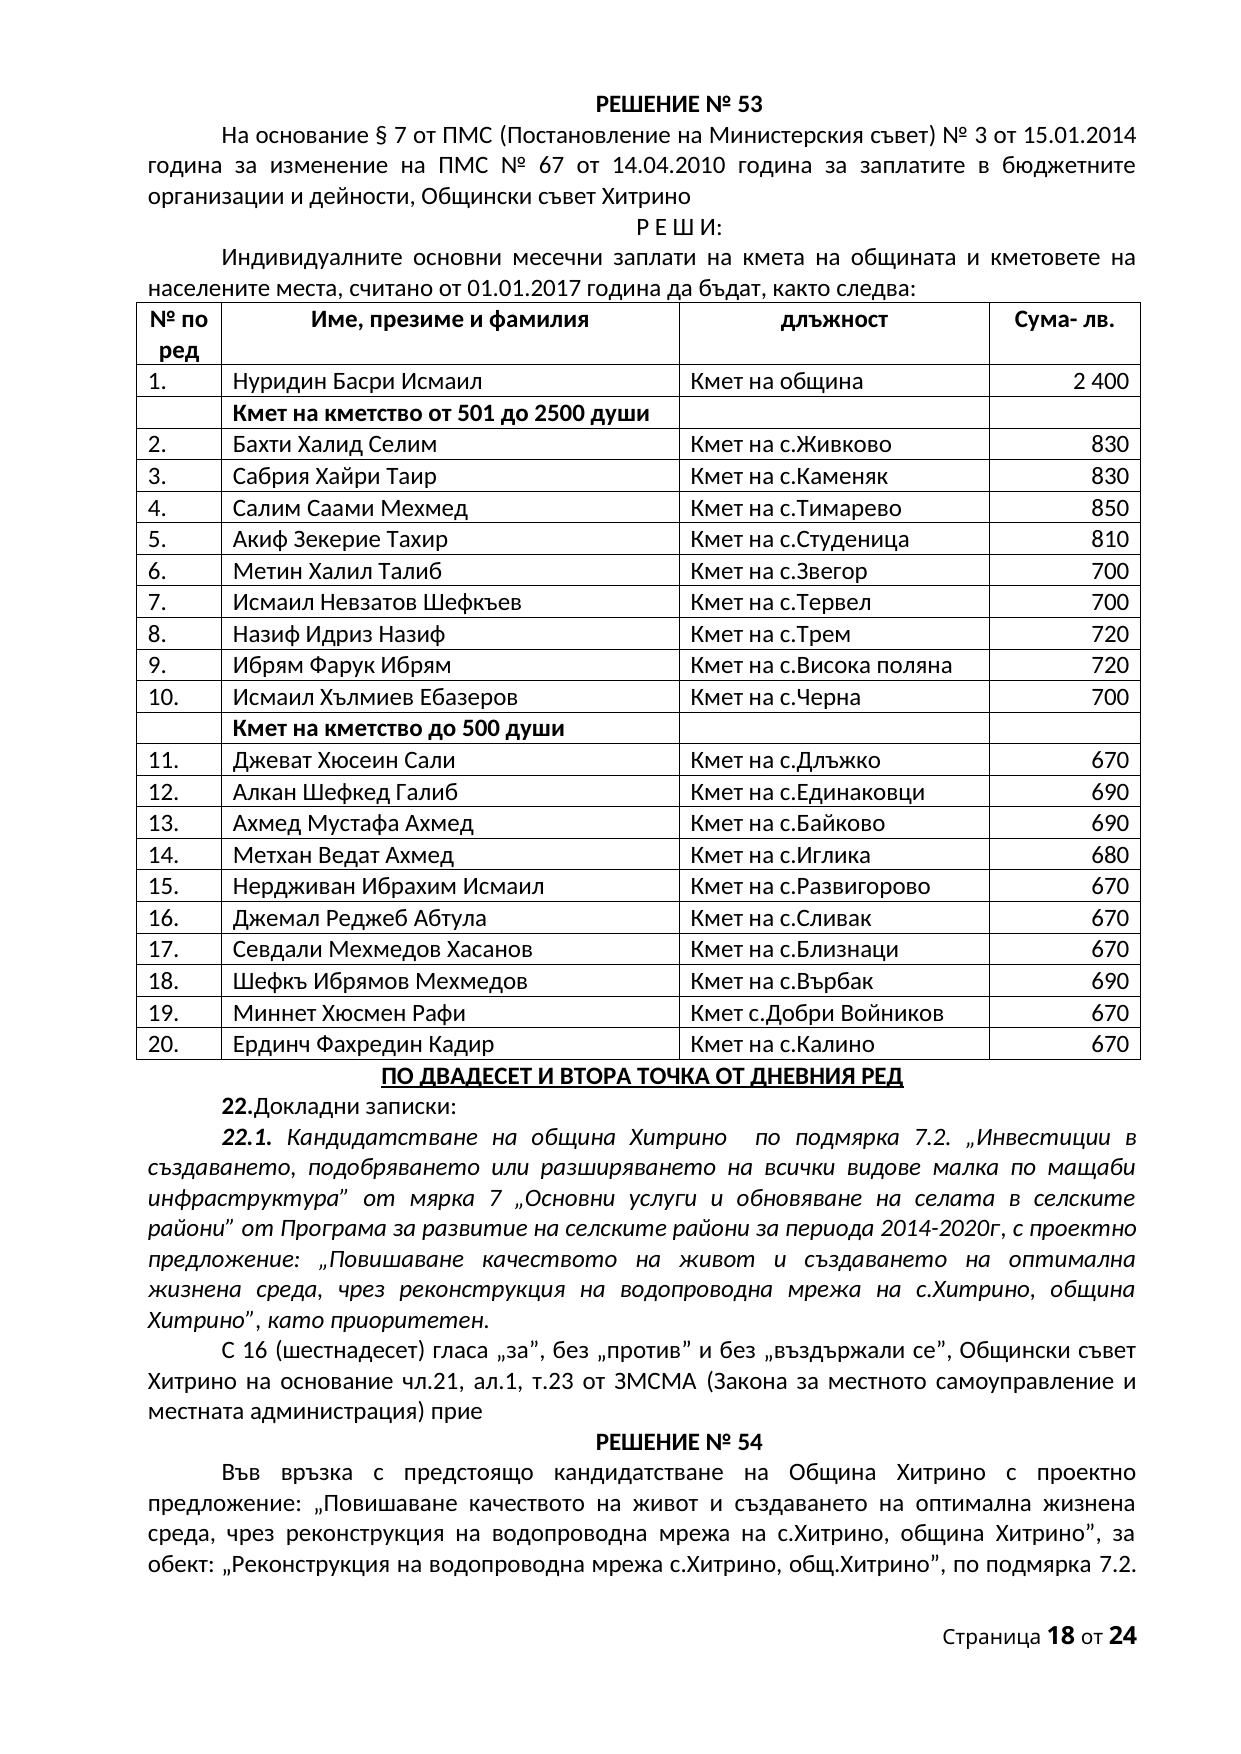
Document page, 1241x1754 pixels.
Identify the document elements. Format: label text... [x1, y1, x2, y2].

table_cell Нердживан Ибрахим Исмаил [222, 870, 679, 901]
table_cell Назиф Идриз Назиф [222, 618, 679, 648]
table_cell 700 [990, 586, 1140, 617]
table_cell Кмет на с.Трем [680, 618, 989, 648]
table_cell [680, 397, 989, 427]
table_cell Кмет на с.Живково [680, 429, 989, 459]
text Р Е Ш И: [148, 211, 1137, 241]
table_cell 670 [990, 997, 1140, 1027]
table_cell 830 [990, 460, 1140, 491]
table_cell Акиф Зекерие Тахир [222, 523, 679, 554]
table_cell [990, 397, 1140, 427]
text 22.Докладни записки: [148, 1090, 1137, 1121]
table_cell Кмет на с.Тервел [680, 586, 989, 617]
table_cell 670 [990, 870, 1140, 901]
table_header длъжност [680, 303, 989, 364]
table_cell 6. [137, 555, 221, 585]
table_cell Сабрия Хайри Таир [222, 460, 679, 491]
table_cell 670 [990, 1028, 1140, 1059]
table_cell 830 [990, 429, 1140, 459]
table_cell Кмет на с.Тимарево [680, 492, 989, 522]
table_cell 700 [990, 681, 1140, 712]
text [148, 1457, 1137, 1579]
text РЕШЕНИЕ № 53 [148, 89, 1137, 119]
table_cell Исмаил Невзатов Шефкъев [222, 586, 679, 617]
table_cell 690 [990, 965, 1140, 996]
table_cell Исмаил Хълмиев Ебазеров [222, 681, 679, 712]
table_cell Миннет Хюсмен Рафи [222, 997, 679, 1027]
table_cell Джеват Хюсеин Сали [222, 744, 679, 775]
table_cell Кмет на с.Каменяк [680, 460, 989, 491]
table_cell Кмет на кметство от 501 до 2500 души [222, 397, 679, 427]
table_cell 5. [137, 523, 221, 554]
table_cell Джемал Реджеб Абтула [222, 902, 679, 932]
table_cell 810 [990, 523, 1140, 554]
table_cell 670 [990, 902, 1140, 932]
table_cell Кмет на с.Звегор [680, 555, 989, 585]
table_cell Бахти Халид Селим [222, 429, 679, 459]
table_cell 720 [990, 650, 1140, 680]
table_cell 4. [137, 492, 221, 522]
table_cell Нуридин Басри Исмаил [222, 365, 679, 396]
table_cell 16. [137, 902, 221, 932]
table_cell 690 [990, 776, 1140, 806]
table_cell Кмет с.Добри Войников [680, 997, 989, 1027]
table_cell 2. [137, 429, 221, 459]
table_cell 18. [137, 965, 221, 996]
table_cell 13. [137, 807, 221, 838]
table_cell Кмет на община [680, 365, 989, 396]
table_cell Ахмед Мустафа Ахмед [222, 807, 679, 838]
table_cell 20. [137, 1028, 221, 1059]
table_cell Салим Саами Мехмед [222, 492, 679, 522]
table_cell [680, 713, 989, 743]
text РЕШЕНИЕ № 54 [148, 1426, 1137, 1457]
table_cell Метхан Ведат Ахмед [222, 839, 679, 869]
table_cell 15. [137, 870, 221, 901]
text 22.1. Кандидатстване на община Хитрино по подмярка 7.2. „Инвестиции в създаването, подобряването или разширяването на всички видове малка по мащаби инфраструктура” от мярка 7 „Основни услуги и обновяване на селата в селските райони” от Програма за развитие на селските райони за периода 2014-2020г, с проектно предложение: „Повишаване качеството на живот и създаването на оптимална жизнена среда, чрез реконструкция на водопроводна мрежа на с.Хитрино, община Хитрино”, като приоритетен. [148, 1121, 1137, 1334]
table_cell 3. [137, 460, 221, 491]
table_cell 12. [137, 776, 221, 806]
table_cell 690 [990, 807, 1140, 838]
text С 16 (шестнадесет) гласа „за”, без „против” и без „въздържали се”, Общински съвет Хитрино на основание чл.21, ал.1, т.23 от ЗМСМА (Закона за местното самоуправление и местната администрация) прие [148, 1334, 1137, 1426]
table_cell Алкан Шефкед Галиб [222, 776, 679, 806]
table_cell Кмет на с.Калино [680, 1028, 989, 1059]
table_cell Кмет на с.Длъжко [680, 744, 989, 775]
table_cell 7. [137, 586, 221, 617]
table_cell 670 [990, 934, 1140, 964]
table_cell 670 [990, 744, 1140, 775]
table_cell 680 [990, 839, 1140, 869]
table_cell 720 [990, 618, 1140, 648]
table_cell Ибрям Фарук Ибрям [222, 650, 679, 680]
table_cell 10. [137, 681, 221, 712]
text На основание § 7 от ПМС (Постановление на Министерския съвет) № 3 от 15.01.2014 година за изменение на ПМС № 67 от 14.04.2010 година за заплатите в бюджетните организации и дейности, Общински съвет Хитрино [148, 119, 1137, 211]
table_cell 1. [137, 365, 221, 396]
text ПО ДВАДЕСЕТ И ВТОРА ТОЧКА ОТ ДНЕВНИЯ РЕД [148, 1060, 1137, 1090]
table_cell Севдали Мехмедов Хасанов [222, 934, 679, 964]
table_header Сума- лв. [990, 303, 1140, 364]
table_cell Кмет на с.Сливак [680, 902, 989, 932]
table_cell 14. [137, 839, 221, 869]
table_cell 19. [137, 997, 221, 1027]
table_cell Метин Халил Талиб [222, 555, 679, 585]
table_cell Кмет на с.Байково [680, 807, 989, 838]
table_cell 11. [137, 744, 221, 775]
table_cell Кмет на с.Иглика [680, 839, 989, 869]
table_cell 8. [137, 618, 221, 648]
table_cell 2 400 [990, 365, 1140, 396]
table_cell [137, 713, 221, 743]
table_cell 850 [990, 492, 1140, 522]
table_cell 9. [137, 650, 221, 680]
table_cell Кмет на кметство до 500 души [222, 713, 679, 743]
table_cell Кмет на с.Черна [680, 681, 989, 712]
table_cell Кмет на с.Студеница [680, 523, 989, 554]
table_cell [137, 397, 221, 427]
table_cell 17. [137, 934, 221, 964]
table_cell Шефкъ Ибрямов Мехмедов [222, 965, 679, 996]
table_header № по ред [137, 303, 221, 364]
table_cell Кмет на с.Върбак [680, 965, 989, 996]
table_cell [990, 713, 1140, 743]
table_cell Ердинч Фахредин Кадир [222, 1028, 679, 1059]
table_cell Кмет на с.Близнаци [680, 934, 989, 964]
table_header Име, презиме и фамилия [222, 303, 679, 364]
table_cell 700 [990, 555, 1140, 585]
table_cell Кмет на с.Развигорово [680, 870, 989, 901]
table_cell Кмет на с.Единаковци [680, 776, 989, 806]
table_cell Кмет на с.Висока поляна [680, 650, 989, 680]
text Индивидуалните основни месечни заплати на кмета на общината и кметовете на населените места, считано от 01.01.2017 година да бъдат, както следва: [148, 241, 1137, 302]
